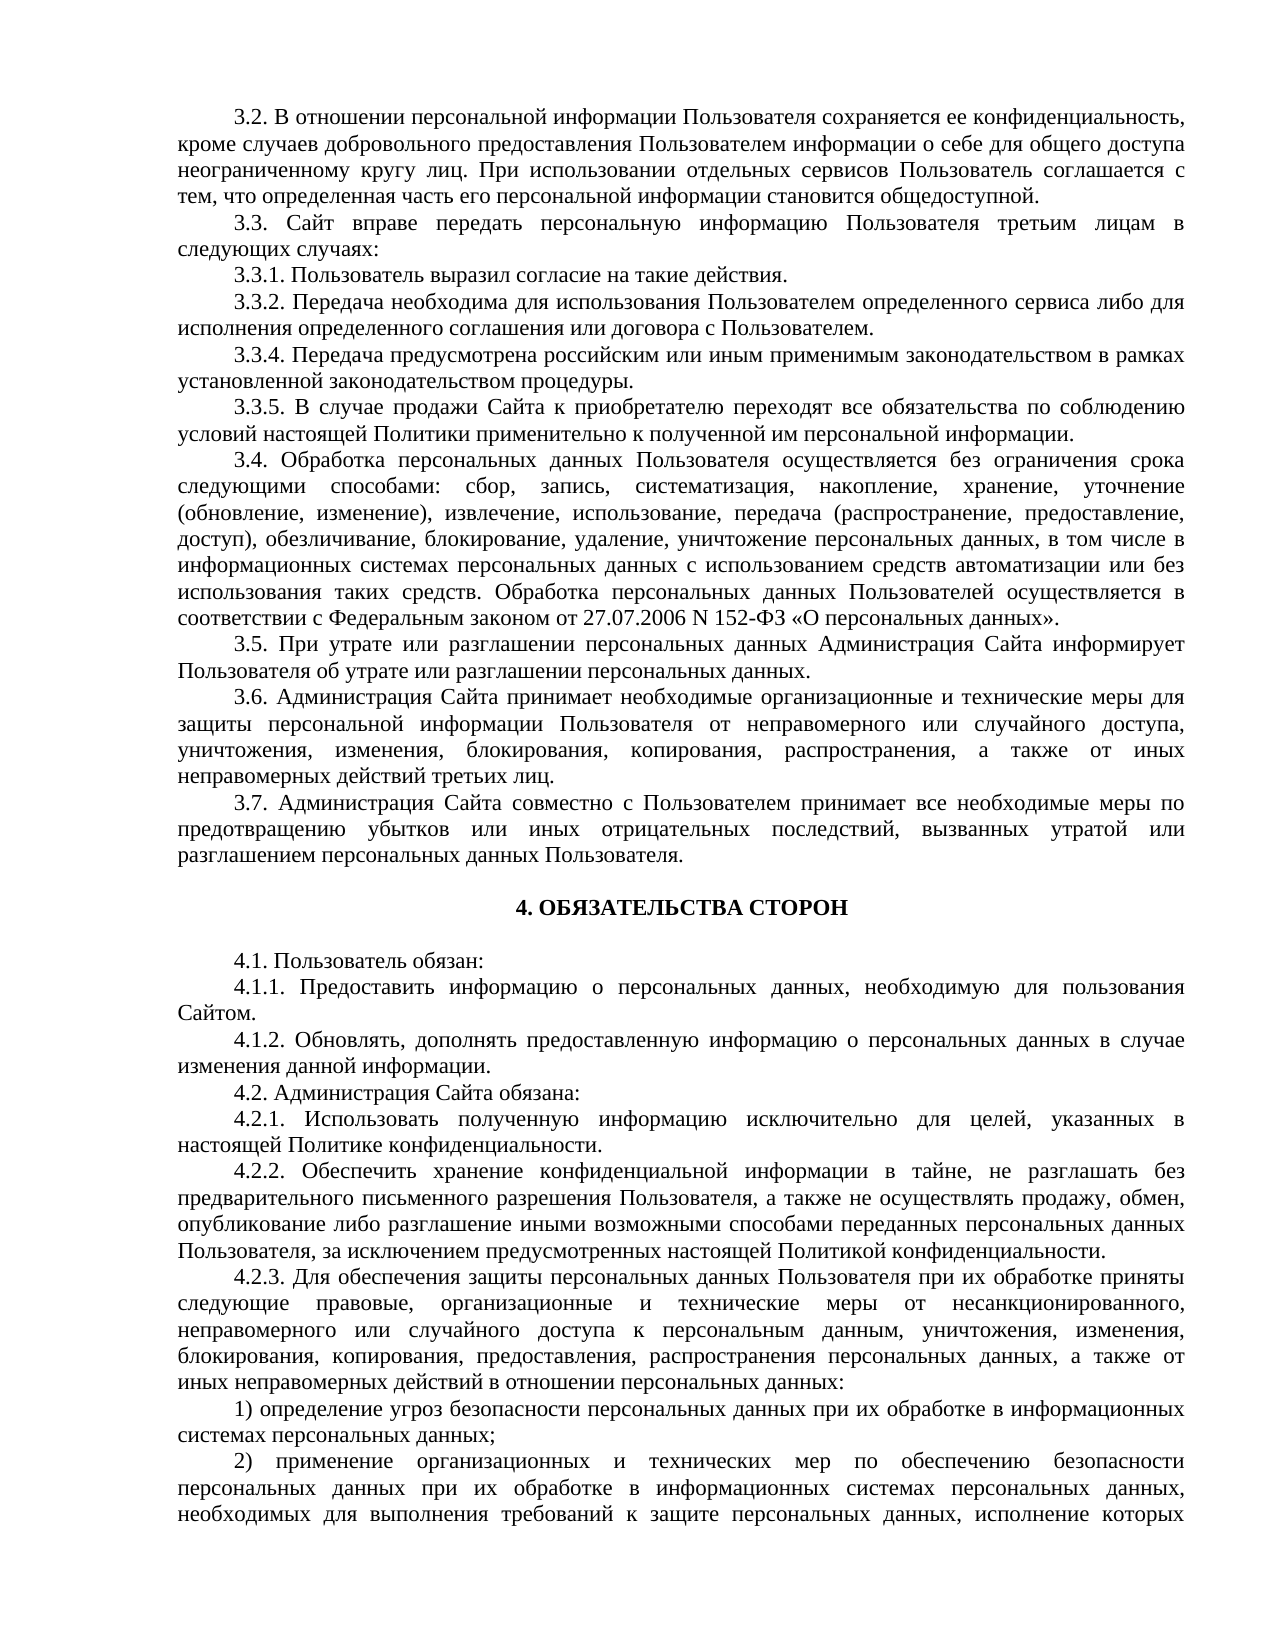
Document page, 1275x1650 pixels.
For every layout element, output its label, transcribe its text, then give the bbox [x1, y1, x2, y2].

text 3.4. Обработка персональных данных Пользователя осуществляется без ограничения срока следующими способами: сбор, запись, систематизация, накопление, хранение, уточнение (обновление, изменение), извлечение, использование, передача (распространение, предоставление, доступ), обезличивание, блокирование, удаление, уничтожение персональных данных, в том числе в информационных системах персональных данных с использованием средств автоматизации или без использования таких средств. Обработка персональных данных Пользователей осуществляется в соответствии с Федеральным законом от 27.07.2006 N 152-ФЗ «О персональных данных». [177, 446, 1186, 631]
text 4.1. Пользователь обязан: [177, 947, 1186, 973]
text 3.3. Сайт вправе передать персональную информацию Пользователя третьим лицам в следующих случаях: [177, 209, 1186, 262]
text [177, 1447, 1186, 1527]
text 3.3.5. В случае продажи Сайта к приобретателю переходят все обязательства по соблюдению условий настоящей Политики применительно к полученной им персональной информации. [177, 393, 1186, 446]
text 3.3.2. Передача необходима для использования Пользователем определенного сервиса либо для исполнения определенного соглашения или договора с Пользователем. [177, 288, 1186, 341]
text 4.1.2. Обновлять, дополнять предоставленную информацию о персональных данных в случае изменения данной информации. [177, 1026, 1186, 1078]
text 4.2.1. Использовать полученную информацию исключительно для целей, указанных в настоящей Политике конфиденциальности. [177, 1105, 1186, 1158]
text 3.3.4. Передача предусмотрена российским или иным применимым законодательством в рамках установленной законодательством процедуры. [177, 341, 1186, 393]
text 4. ОБЯЗАТЕЛЬСТВА СТОРОН [177, 894, 1186, 920]
text 1) определение угроз безопасности персональных данных при их обработке в информационных системах персональных данных; [177, 1395, 1186, 1447]
text 4.2.2. Обеспечить хранение конфиденциальной информации в тайне, не разглашать без предварительного письменного разрешения Пользователя, а также не осуществлять продажу, обмен, опубликование либо разглашение иными возможными способами переданных персональных данных Пользователя, за исключением предусмотренных настоящей Политикой конфиденциальности. [177, 1158, 1186, 1263]
text 4.1.1. Предоставить информацию о персональных данных, необходимую для пользования Сайтом. [177, 973, 1186, 1026]
text 3.6. Администрация Сайта принимает необходимые организационные и технические меры для защиты персональной информации Пользователя от неправомерного или случайного доступа, уничтожения, изменения, блокирования, копирования, распространения, а также от иных неправомерных действий третьих лиц. [177, 683, 1186, 789]
text 3.2. В отношении персональной информации Пользователя сохраняется ее конфиденциальность, кроме случаев добровольного предоставления Пользователем информации о себе для общего доступа неограниченному кругу лиц. При использовании отдельных сервисов Пользователь соглашается с тем, что определенная часть его персональной информации становится общедоступной. [177, 103, 1186, 209]
text 4.2.3. Для обеспечения защиты персональных данных Пользователя при их обработке приняты следующие правовые, организационные и технические меры от несанкционированного, неправомерного или случайного доступа к персональным данным, уничтожения, изменения, блокирования, копирования, предоставления, распространения персональных данных, а также от иных неправомерных действий в отношении персональных данных: [177, 1263, 1186, 1395]
text 3.5. При утрате или разглашении персональных данных Администрация Сайта информирует Пользователя об утрате или разглашении персональных данных. [177, 631, 1186, 683]
text 4.2. Администрация Сайта обязана: [177, 1078, 1186, 1105]
text 3.3.1. Пользователь выразил согласие на такие действия. [177, 262, 1186, 288]
text 3.7. Администрация Сайта совместно с Пользователем принимает все необходимые меры по предотвращению убытков или иных отрицательных последствий, вызванных утратой или разглашением персональных данных Пользователя. [177, 789, 1186, 868]
